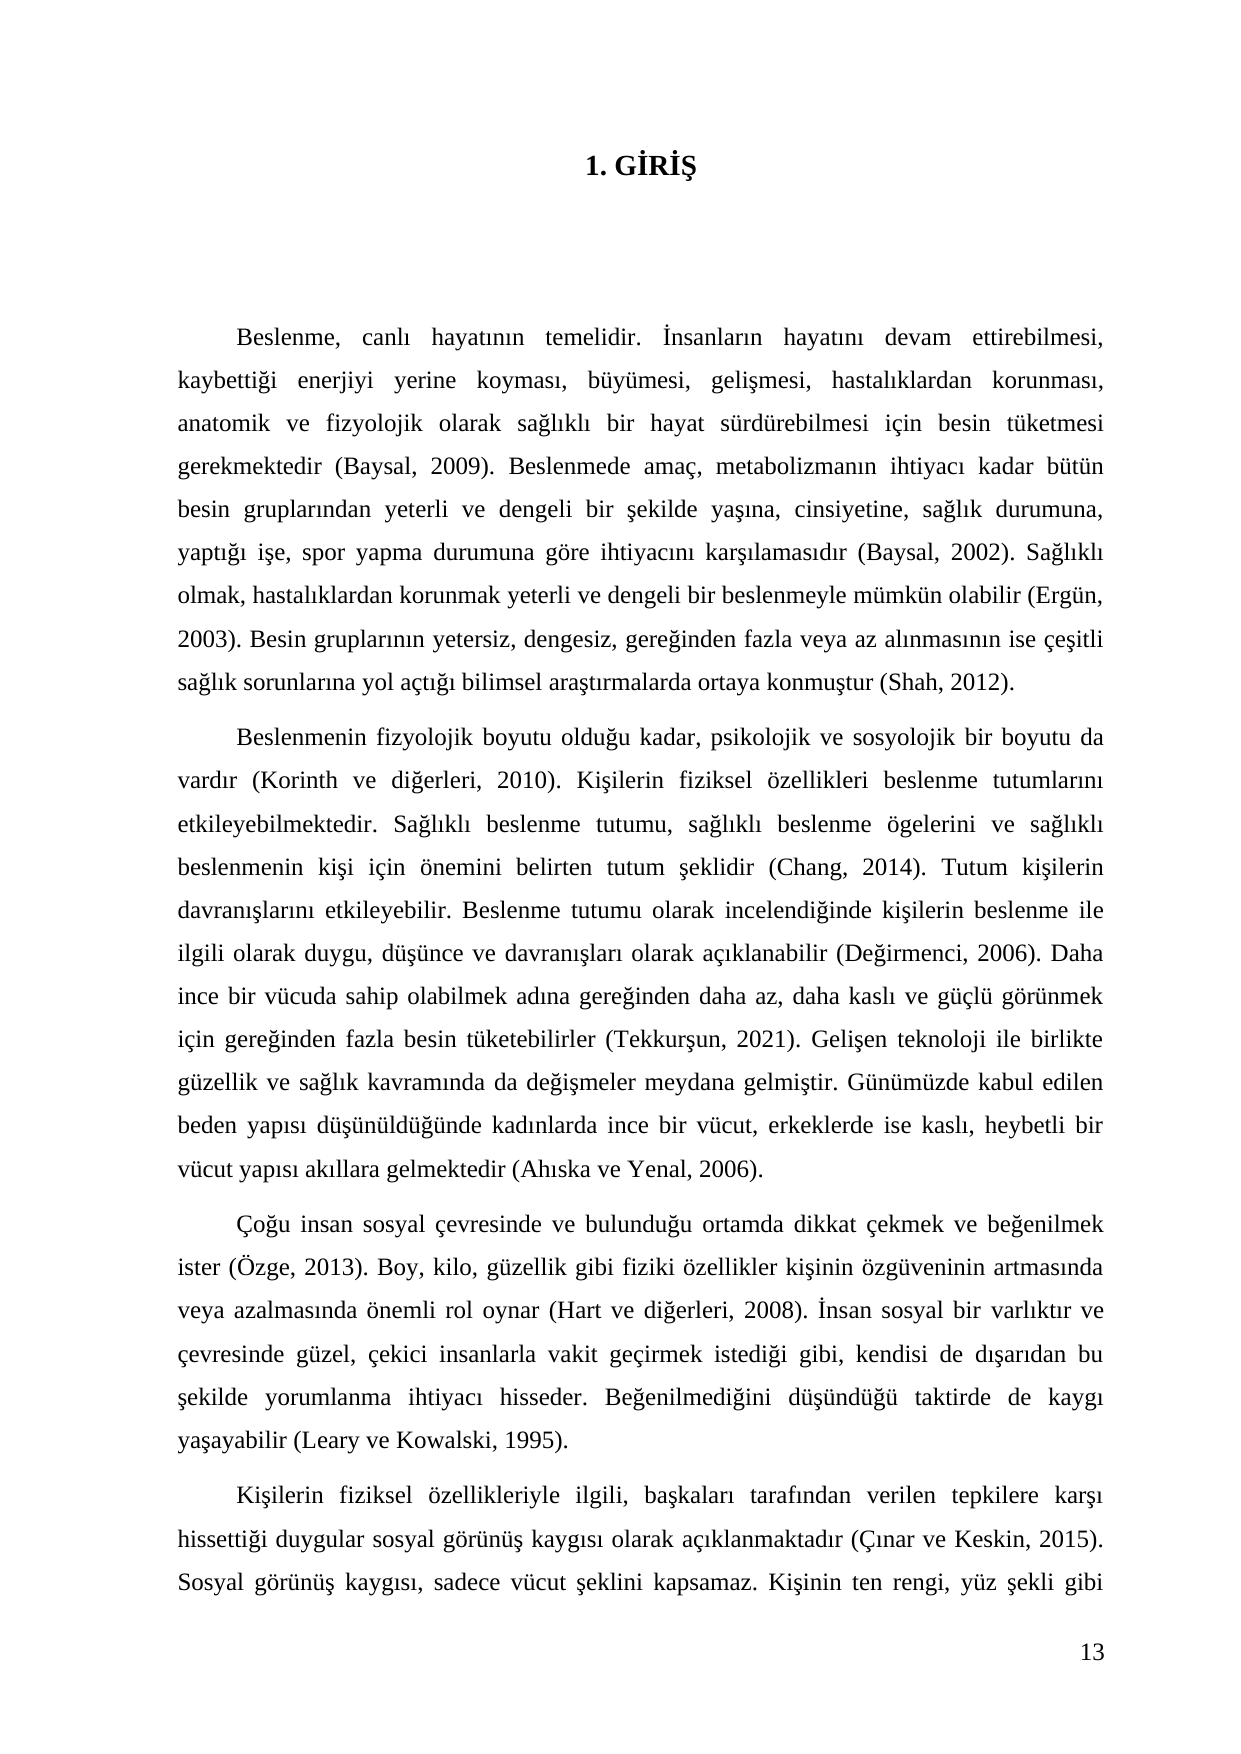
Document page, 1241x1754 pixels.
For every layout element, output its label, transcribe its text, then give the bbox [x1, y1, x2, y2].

text Beslenme, canlı hayatının temelidir. İnsanların hayatını devam ettirebilmesi, kaybettiği enerjiyi yerine koyması, büyümesi, gelişmesi, hastalıklardan korunması, anatomik ve fizyolojik olarak sağlıklı bir hayat sürdürebilmesi için besin tüketmesi gerekmektedir (Baysal, 2009). Beslenmede amaç, metabolizmanın ihtiyacı kadar bütün besin gruplarından yeterli ve dengeli bir şekilde yaşına, cinsiyetine, sağlık durumuna, yaptığı işe, spor yapma durumuna göre ihtiyacını karşılamasıdır (Baysal, 2002). Sağlıklı olmak, hastalıklardan korunmak yeterli ve dengeli bir beslenmeyle mümkün olabilir (Ergün, 2003). Besin gruplarının yetersiz, dengesiz, gereğinden fazla veya az alınmasının ise çeşitli sağlık sorunlarına yol açtığı bilimsel araştırmalarda ortaya konmuştur (Shah, 2012). [177, 322, 1104, 696]
text Beslenmenin fizyolojik boyutu olduğu kadar, psikolojik ve sosyolojik bir boyutu da vardır (Korinth ve diğerleri, 2010). Kişilerin fiziksel özellikleri beslenme tutumlarını etkileyebilmektedir. Sağlıklı beslenme tutumu, sağlıklı beslenme ögelerini ve sağlıklı beslenmenin kişi için önemini belirten tutum şeklidir (Chang, 2014). Tutum kişilerin davranışlarını etkileyebilir. Beslenme tutumu olarak incelendiğinde kişilerin beslenme ile ilgili olarak duygu, düşünce ve davranışları olarak açıklanabilir (Değirmenci, 2006). Daha ince bir vücuda sahip olabilmek adına gereğinden daha az, daha kaslı ve güçlü görünmek için gereğinden fazla besin tüketebilirler (Tekkurşun, 2021). Gelişen teknoloji ile birlikte güzellik ve sağlık kavramında da değişmeler meydana gelmiştir. Günümüzde kabul edilen beden yapısı düşünüldüğünde kadınlarda ince bir vücut, erkeklerde ise kaslı, heybetli bir vücut yapısı akıllara gelmektedir (Ahıska ve Yenal, 2006). [177, 722, 1104, 1182]
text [177, 1481, 1104, 1596]
text Çoğu insan sosyal çevresinde ve bulunduğu ortamda dikkat çekmek ve beğenilmek ister (Özge, 2013). Boy, kilo, güzellik gibi fiziki özellikler kişinin özgüveninin artmasında veya azalmasında önemli rol oynar (Hart ve diğerleri, 2008). İnsan sosyal bir varlıktır ve çevresinde güzel, çekici insanlarla vakit geçirmek istediği gibi, kendisi de dışarıdan bu şekilde yorumlanma ihtiyacı hisseder. Beğenilmediğini düşündüğü taktirde de kaygı yaşayabilir (Leary ve Kowalski, 1995). [177, 1209, 1104, 1454]
subtitle 1. GİRİŞ [177, 148, 1104, 181]
